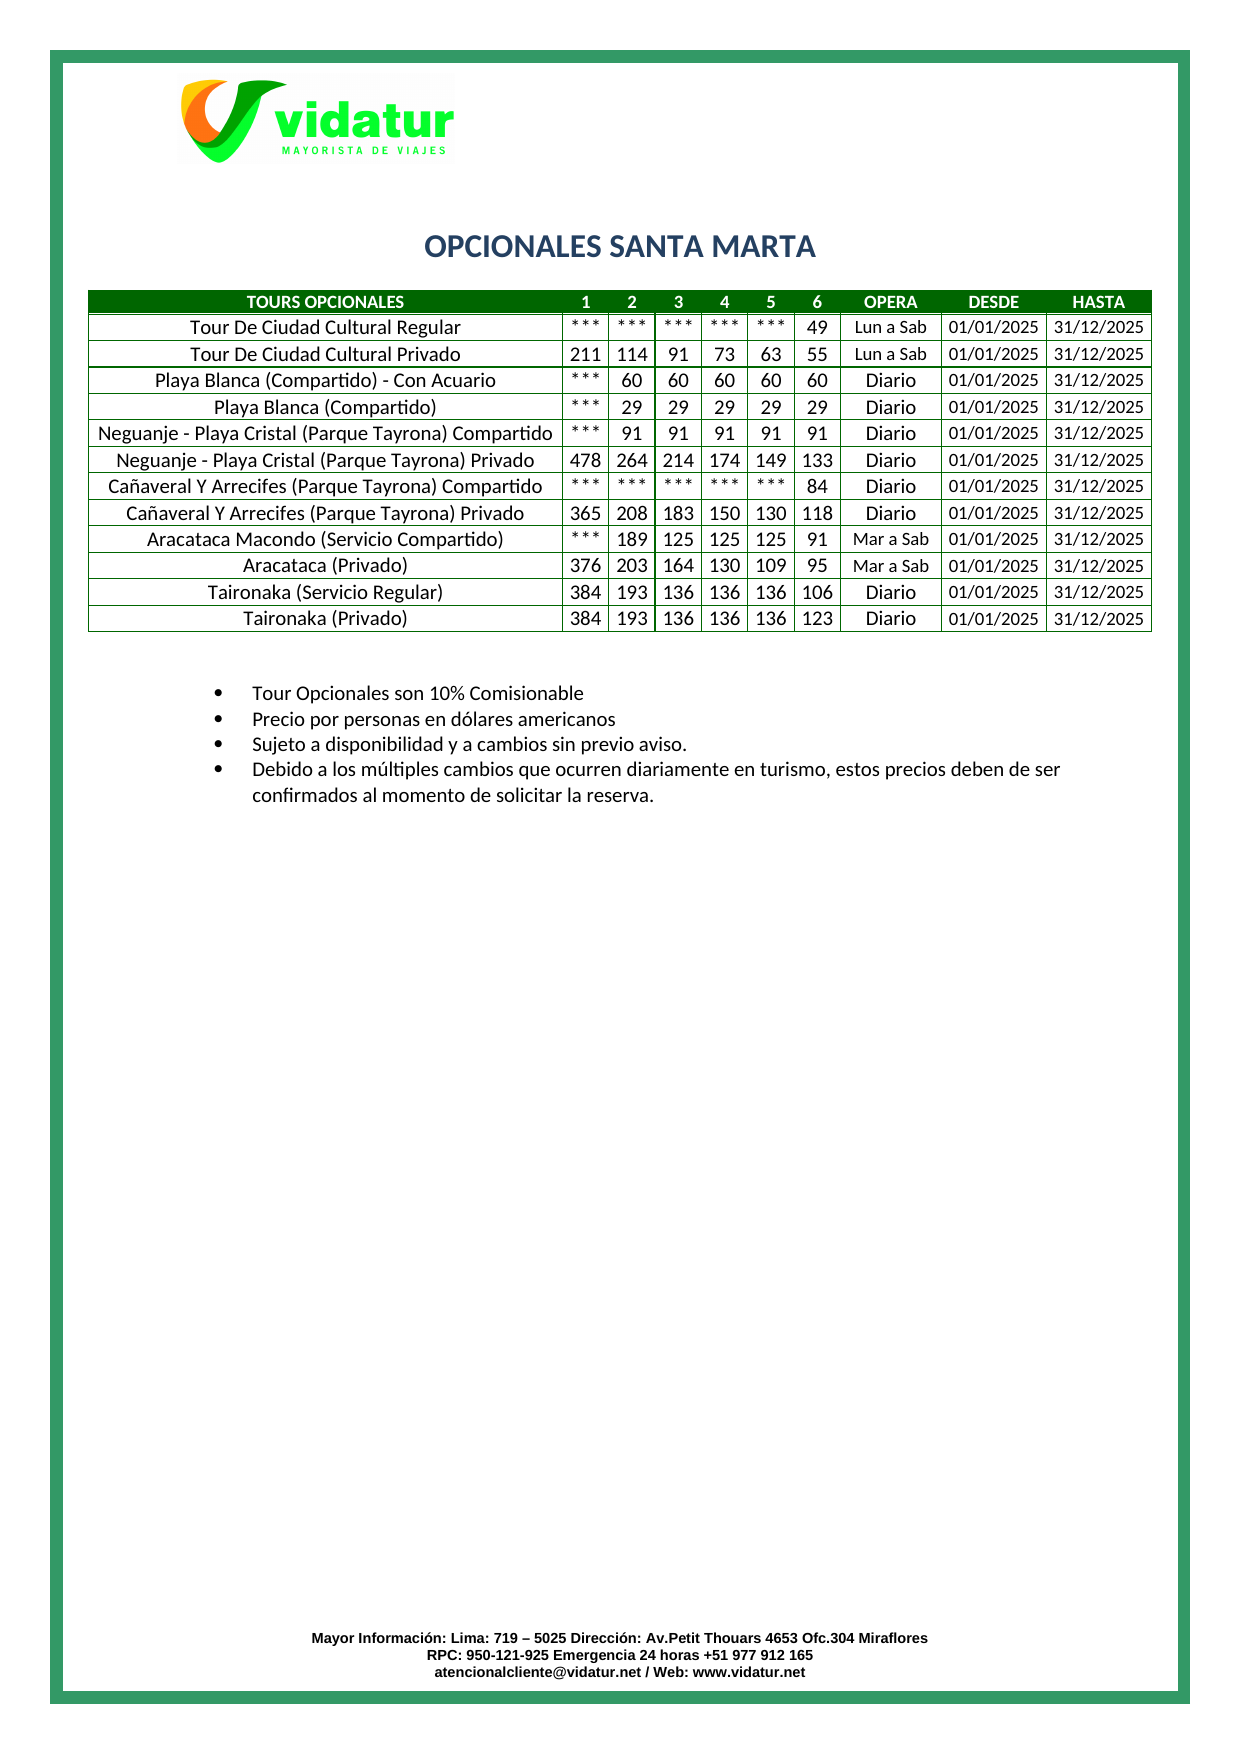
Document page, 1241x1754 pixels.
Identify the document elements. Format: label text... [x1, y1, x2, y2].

table_cell *** [748, 315, 794, 340]
table_cell *** [563, 394, 608, 419]
table_cell *** [563, 420, 608, 446]
table_cell Cañaveral Y Arrecifes (Parque Tayrona) Compartido [89, 473, 562, 499]
table_cell *** [563, 368, 608, 393]
table_cell 31/12/2025 [1047, 606, 1151, 631]
text OPCIONALES SANTA MARTA [177, 225, 1063, 266]
table_cell Diario [841, 368, 941, 393]
table_cell Taironaka (Privado) [89, 606, 562, 631]
table_cell Mar a Sab [841, 553, 941, 578]
table_cell 136 [748, 579, 794, 604]
table_cell 31/12/2025 [1047, 341, 1151, 366]
table_cell 150 [702, 500, 747, 525]
table_cell 164 [656, 553, 701, 578]
table_cell Diario [841, 606, 941, 631]
table_cell 63 [748, 341, 794, 366]
table_cell 29 [748, 394, 794, 419]
table_cell 91 [795, 526, 840, 552]
table_cell 31/12/2025 [1047, 394, 1151, 419]
table_header 4 [702, 291, 747, 313]
table_cell 01/01/2025 [942, 606, 1046, 631]
table_cell 384 [563, 579, 608, 604]
table_cell 01/01/2025 [942, 553, 1046, 578]
table_cell Diario [841, 447, 941, 472]
table_cell Neguanje - Playa Cristal (Parque Tayrona) Compartido [89, 420, 562, 446]
table_cell 31/12/2025 [1047, 579, 1151, 604]
table_cell 125 [656, 526, 701, 552]
table_cell 29 [656, 394, 701, 419]
table_cell 29 [795, 394, 840, 419]
table_cell Diario [841, 473, 941, 499]
table_cell 376 [563, 553, 608, 578]
table_cell 01/01/2025 [942, 500, 1046, 525]
table_cell Taironaka (Servicio Regular) [89, 579, 562, 604]
table_cell 49 [795, 315, 840, 340]
table_cell *** [609, 473, 654, 499]
table_cell Lun a Sab [841, 315, 941, 340]
table_cell 91 [656, 341, 701, 366]
table_cell 60 [609, 368, 654, 393]
table_header 1 [563, 291, 608, 313]
table_cell 384 [563, 606, 608, 631]
table_cell 31/12/2025 [1047, 526, 1151, 552]
table_cell 106 [795, 579, 840, 604]
table_header 3 [656, 291, 701, 313]
table_cell 211 [563, 341, 608, 366]
table_cell 189 [609, 526, 654, 552]
table_cell 193 [609, 606, 654, 631]
table_cell Playa Blanca (Compartido) [89, 394, 562, 419]
table_cell 214 [656, 447, 701, 472]
table_cell 55 [795, 341, 840, 366]
list Debido a los múltiples cambios que ocurren diariamente en turismo, estos precios deben de ser confirmados al momento de solicitar la reserva. [214, 757, 1063, 807]
table_header HASTA [1047, 291, 1151, 313]
table_cell 136 [748, 606, 794, 631]
table_cell 365 [563, 500, 608, 525]
table_cell Playa Blanca (Compartido) - Con Acuario [89, 368, 562, 393]
table_cell 73 [702, 341, 747, 366]
table_header OPERA [841, 291, 941, 313]
table_header 5 [748, 291, 794, 313]
table_cell Neguanje - Playa Cristal (Parque Tayrona) Privado [89, 447, 562, 472]
table_cell 60 [795, 368, 840, 393]
table_cell 133 [795, 447, 840, 472]
table_cell *** [702, 315, 747, 340]
table_cell Aracataca (Privado) [89, 553, 562, 578]
table_header TOURS OPCIONALES [89, 291, 562, 313]
table_cell 01/01/2025 [942, 420, 1046, 446]
table_cell 136 [656, 579, 701, 604]
list Precio por personas en dólares americanos [214, 706, 1063, 731]
table_cell 91 [795, 420, 840, 446]
table_cell 01/01/2025 [942, 447, 1046, 472]
table_cell 29 [609, 394, 654, 419]
table_cell 125 [702, 526, 747, 552]
table_cell 149 [748, 447, 794, 472]
table_cell 31/12/2025 [1047, 420, 1151, 446]
table_cell 60 [748, 368, 794, 393]
table_cell 208 [609, 500, 654, 525]
list Tour Opcionales son 10% Comisionable [214, 680, 1063, 706]
table_cell Diario [841, 394, 941, 419]
table_cell 31/12/2025 [1047, 315, 1151, 340]
table_cell Tour De Ciudad Cultural Regular [89, 315, 562, 340]
table_header DESDE [942, 291, 1046, 313]
table_cell 91 [609, 420, 654, 446]
table_cell 114 [609, 341, 654, 366]
table_cell *** [563, 473, 608, 499]
table_cell 95 [795, 553, 840, 578]
table_cell Lun a Sab [841, 341, 941, 366]
table_header 6 [795, 291, 840, 313]
table_cell Cañaveral Y Arrecifes (Parque Tayrona) Privado [89, 500, 562, 525]
table_cell 91 [748, 420, 794, 446]
table_cell 478 [563, 447, 608, 472]
table_cell 01/01/2025 [942, 368, 1046, 393]
table_cell *** [563, 526, 608, 552]
table_cell *** [748, 473, 794, 499]
table_cell 01/01/2025 [942, 394, 1046, 419]
table_cell 31/12/2025 [1047, 553, 1151, 578]
table_cell 118 [795, 500, 840, 525]
table_cell 31/12/2025 [1047, 447, 1151, 472]
table_cell 31/12/2025 [1047, 368, 1151, 393]
table_cell 31/12/2025 [1047, 500, 1151, 525]
table_cell 130 [748, 500, 794, 525]
table_cell 29 [702, 394, 747, 419]
table_cell 123 [795, 606, 840, 631]
table_cell Tour De Ciudad Cultural Privado [89, 341, 562, 366]
table_cell 01/01/2025 [942, 341, 1046, 366]
table_cell *** [609, 315, 654, 340]
table_cell 183 [656, 500, 701, 525]
table_cell 84 [795, 473, 840, 499]
table_cell 01/01/2025 [942, 579, 1046, 604]
table_cell 60 [702, 368, 747, 393]
table_cell 109 [748, 553, 794, 578]
table_cell *** [656, 315, 701, 340]
table_cell 01/01/2025 [942, 473, 1046, 499]
table_cell 136 [702, 579, 747, 604]
table_cell 130 [702, 553, 747, 578]
table_cell Aracataca Macondo (Servicio Compartido) [89, 526, 562, 552]
table_cell Diario [841, 579, 941, 604]
table_cell *** [563, 315, 608, 340]
list Sujeto a disponibilidad y a cambios sin previo aviso. [214, 731, 1063, 757]
table_cell 193 [609, 579, 654, 604]
table_cell 01/01/2025 [942, 526, 1046, 552]
table_cell 125 [748, 526, 794, 552]
table_cell 203 [609, 553, 654, 578]
table_cell Mar a Sab [841, 526, 941, 552]
table_cell 136 [656, 606, 701, 631]
table_cell 91 [656, 420, 701, 446]
table_cell 264 [609, 447, 654, 472]
table_cell 01/01/2025 [942, 315, 1046, 340]
table_cell 60 [656, 368, 701, 393]
table_header 2 [609, 291, 654, 313]
table_cell 136 [702, 606, 747, 631]
table_cell *** [656, 473, 701, 499]
table_cell Diario [841, 500, 941, 525]
table_cell 174 [702, 447, 747, 472]
picture [177, 73, 456, 164]
table_cell Diario [841, 420, 941, 446]
table_cell 31/12/2025 [1047, 473, 1151, 499]
table_cell 91 [702, 420, 747, 446]
table_cell *** [702, 473, 747, 499]
